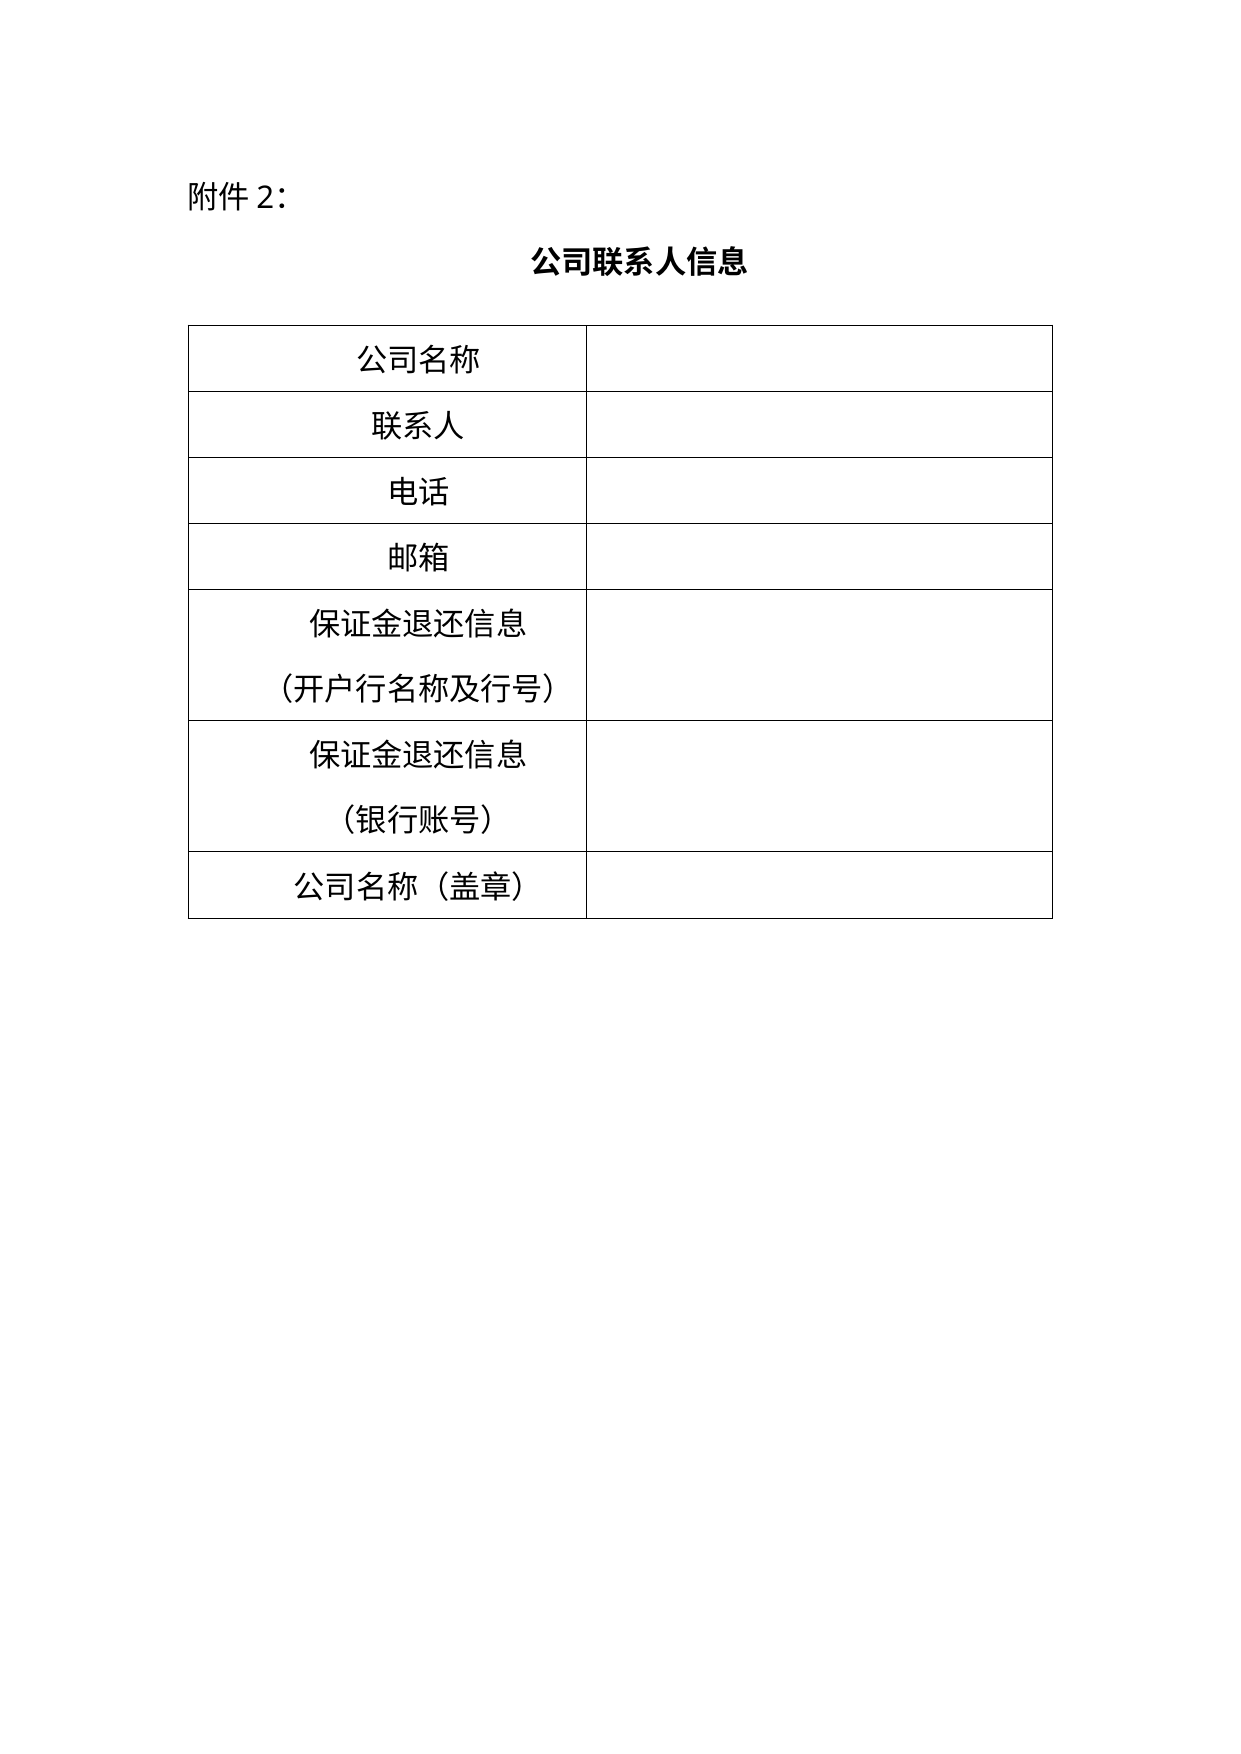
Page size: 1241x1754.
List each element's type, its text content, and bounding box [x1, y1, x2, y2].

table_cell [587, 721, 1052, 851]
text 附件2： [187, 162, 1053, 227]
table_cell [587, 458, 1052, 523]
table_cell [587, 852, 1052, 918]
table_cell 联系人 [189, 392, 586, 457]
text 公司联系人信息 [187, 227, 1053, 292]
table_cell 电话 [189, 458, 586, 523]
table_cell [587, 392, 1052, 457]
table_cell 保证金退还信息 （银行账号） [189, 721, 586, 851]
table_cell [587, 590, 1052, 720]
table_cell 公司名称（盖章） [189, 852, 586, 918]
table_header 公司名称 [189, 326, 586, 391]
table_cell 保证金退还信息 （开户行名称及行号） [189, 590, 586, 720]
table_header [587, 326, 1052, 391]
table_cell 邮箱 [189, 524, 586, 589]
table_cell [587, 524, 1052, 589]
